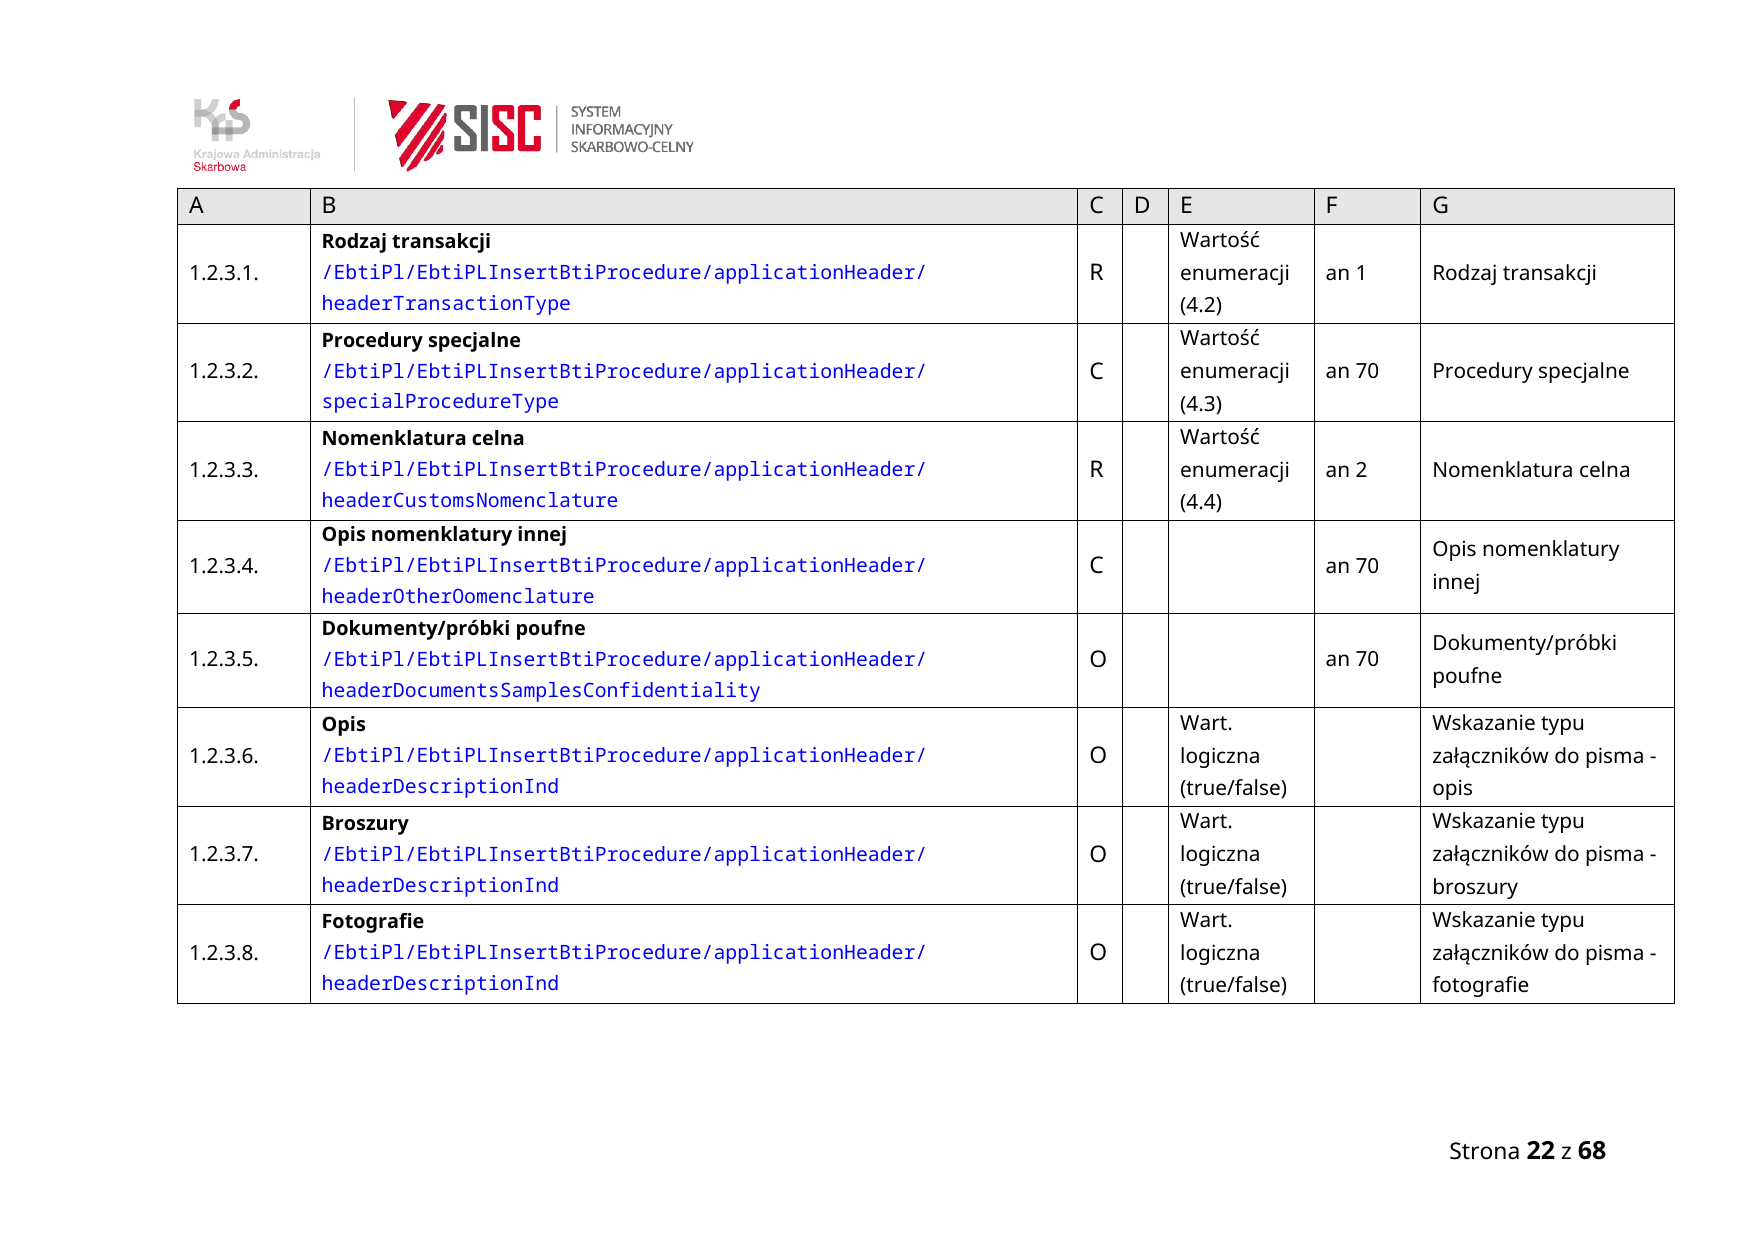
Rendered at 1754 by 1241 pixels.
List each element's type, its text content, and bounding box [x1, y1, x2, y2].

table_cell 1.2.3.8. [178, 905, 310, 1003]
table_cell [1169, 614, 1314, 707]
table_cell 1.2.3.2. [178, 324, 310, 421]
table_cell 1.2.3.4. [178, 521, 310, 613]
table_header A [178, 189, 310, 224]
table_cell Wart. logiczna (true/false) [1169, 807, 1314, 904]
table_cell Dokumenty/próbki poufne /EbtiPl/EbtiPLInsertBtiProcedure/applicationHeader/headerDocumentsSamplesConfidentiality [311, 614, 1077, 707]
table_cell Wart. logiczna (true/false) [1169, 708, 1314, 806]
table_cell [1123, 708, 1168, 806]
table_cell an 1 [1315, 225, 1420, 322]
table_header B [311, 189, 1077, 224]
table_cell C [1078, 324, 1122, 421]
table_cell Nomenklatura celna [1421, 422, 1674, 519]
table_cell [1169, 521, 1314, 613]
table_cell Broszury /EbtiPl/EbtiPLInsertBtiProcedure/applicationHeader/headerDescriptionInd [311, 807, 1077, 904]
table_cell Rodzaj transakcji [1421, 225, 1674, 322]
table_cell O [1078, 905, 1122, 1003]
table_cell [1123, 324, 1168, 421]
table_cell Opis nomenklatury innej [1421, 521, 1674, 613]
table_cell an 70 [1315, 614, 1420, 707]
table_cell O [1078, 708, 1122, 806]
table_header D [1123, 189, 1168, 224]
table_cell 1.2.3.3. [178, 422, 310, 519]
table_header F [1315, 189, 1420, 224]
table_cell 1.2.3.5. [178, 614, 310, 707]
table_cell 1.2.3.1. [178, 225, 310, 322]
table_cell Wartość enumeracji (4.2) [1169, 225, 1314, 322]
table_cell Procedury specjalne [1421, 324, 1674, 421]
table_cell [1123, 225, 1168, 322]
table_cell Procedury specjalne /EbtiPl/EbtiPLInsertBtiProcedure/applicationHeader/specialProcedureType [311, 324, 1077, 421]
table_cell O [1078, 807, 1122, 904]
table_cell Wskazanie typu załączników do pisma - opis [1421, 708, 1674, 806]
table_header E [1169, 189, 1314, 224]
table_cell Wartość enumeracji (4.4) [1169, 422, 1314, 519]
table_cell [1315, 905, 1420, 1003]
picture [177, 82, 694, 188]
table_cell [1315, 807, 1420, 904]
table_cell an 70 [1315, 521, 1420, 613]
table_cell an 70 [1315, 324, 1420, 421]
table_cell C [1078, 521, 1122, 613]
table_header C [1078, 189, 1122, 224]
table_cell Opis /EbtiPl/EbtiPLInsertBtiProcedure/applicationHeader/headerDescriptionInd [311, 708, 1077, 806]
table_cell [1315, 708, 1420, 806]
table_cell [1123, 807, 1168, 904]
table_cell Wartość enumeracji (4.3) [1169, 324, 1314, 421]
table_cell Wart. logiczna (true/false) [1169, 905, 1314, 1003]
table_cell [1123, 905, 1168, 1003]
table_cell 1.2.3.6. [178, 708, 310, 806]
table_cell [1123, 422, 1168, 519]
table_cell Wskazanie typu załączników do pisma - broszury [1421, 807, 1674, 904]
table_cell [1123, 521, 1168, 613]
table_cell R [1078, 422, 1122, 519]
table_cell Fotografie /EbtiPl/EbtiPLInsertBtiProcedure/applicationHeader/headerDescriptionInd [311, 905, 1077, 1003]
table_cell Opis nomenklatury innej /EbtiPl/EbtiPLInsertBtiProcedure/applicationHeader/headerOtherOomenclature [311, 521, 1077, 613]
table_cell Nomenklatura celna /EbtiPl/EbtiPLInsertBtiProcedure/applicationHeader/headerCustomsNomenclature [311, 422, 1077, 519]
table_cell Rodzaj transakcji /EbtiPl/EbtiPLInsertBtiProcedure/applicationHeader/headerTransactionType [311, 225, 1077, 322]
table_cell 1.2.3.7. [178, 807, 310, 904]
table_cell an 2 [1315, 422, 1420, 519]
table_cell Dokumenty/próbki poufne [1421, 614, 1674, 707]
table_cell Wskazanie typu załączników do pisma - fotografie [1421, 905, 1674, 1003]
table_cell O [1078, 614, 1122, 707]
table_header G [1421, 189, 1674, 224]
table_cell [1123, 614, 1168, 707]
table_cell R [1078, 225, 1122, 322]
